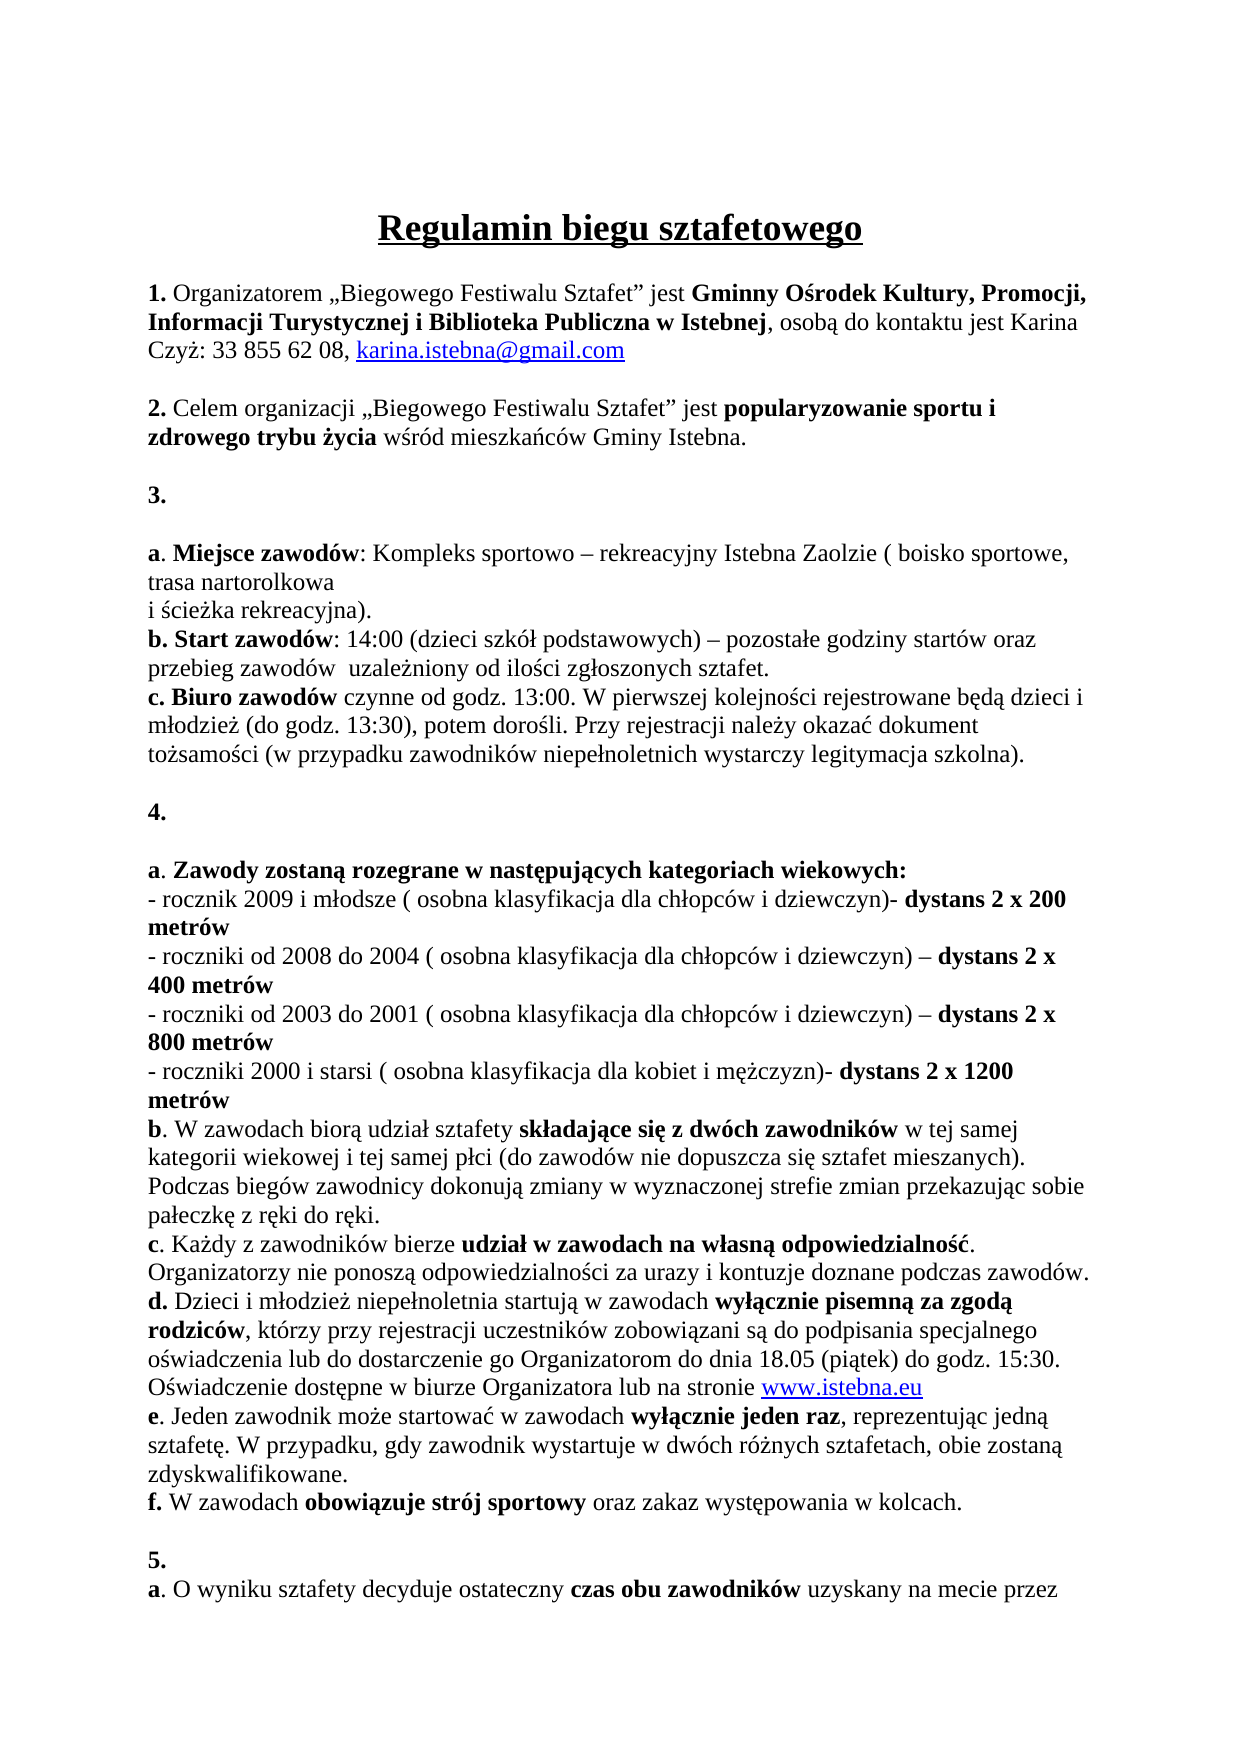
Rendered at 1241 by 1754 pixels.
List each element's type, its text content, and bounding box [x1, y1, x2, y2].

text a. Zawody zostaną rozegrane w następujących kategoriach wiekowych: - rocznik 2009 i młodsze ( osobna klasyfikacja dla chłopców i dziewczyn)- dystans 2 x 200 metrów - roczniki od 2008 do 2004 ( osobna klasyfikacja dla chłopców i dziewczyn) – dystans 2 x 400 metrów - roczniki od 2003 do 2001 ( osobna klasyfikacja dla chłopców i dziewczyn) – dystans 2 x 800 metrów - roczniki 2000 i starsi ( osobna klasyfikacja dla kobiet i mężczyzn)- dystans 2 x 1200 metrów b. W zawodach biorą udział sztafety składające się z dwóch zawodników w tej samej kategorii wiekowej i tej samej płci (do zawodów nie dopuszcza się sztafet mieszanych). Podczas biegów zawodnicy dokonują zmiany w wyznaczonej strefie zmian przekazując sobie pałeczkę z ręki do ręki. c. Każdy z zawodników bierze udział w zawodach na własną odpowiedzialność. Organizatorzy nie ponoszą odpowiedzialności za urazy i kontuzje doznane podczas zawodów. d. Dzieci i młodzież niepełnoletnia startują w zawodach wyłącznie pisemną za zgodą rodziców, którzy przy rejestracji uczestników zobowiązani są do podpisania specjalnego oświadczenia lub do dostarczenie go Organizatorom do dnia 18.05 (piątek) do godz. 15:30. Oświadczenie dostępne w biurze Organizatora lub na stronie www.istebna.eu e. Jeden zawodnik może startować w zawodach wyłącznie jeden raz, reprezentując jedną sztafetę. W przypadku, gdy zawodnik wystartuje w dwóch różnych sztafetach, obie zostaną zdyskwalifikowane. f. W zawodach obowiązuje strój sportowy oraz zakaz występowania w kolcach. [148, 855, 1093, 1516]
text 2. Celem organizacji „Biegowego Festiwalu Sztafet” jest popularyzowanie sportu i zdrowego trybu życia wśród mieszkańców Gminy Istebna. [148, 393, 1093, 451]
text 3. [148, 480, 1093, 509]
text Regulamin biegu sztafetowego [148, 206, 1093, 249]
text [148, 1545, 1093, 1603]
text 1. Organizatorem „Biegowego Festiwalu Sztafet” jest Gminny Ośrodek Kultury, Promocji, Informacji Turystycznej i Biblioteka Publiczna w Istebnej, osobą do kontaktu jest Karina Czyż: 33 855 62 08, karina.istebna@gmail.com [148, 278, 1093, 364]
text 4. [148, 797, 1093, 826]
text a. Miejsce zawodów: Kompleks sportowo – rekreacyjny Istebna Zaolzie ( boisko sportowe, trasa nartorolkowa i ścieżka rekreacyjna). b. Start zawodów: 14:00 (dzieci szkół podstawowych) – pozostałe godziny startów oraz przebieg zawodów uzależniony od ilości zgłoszonych sztafet. c. Biuro zawodów czynne od godz. 13:00. W pierwszej kolejności rejestrowane będą dzieci i młodzież (do godz. 13:30), potem dorośli. Przy rejestracji należy okazać dokument tożsamości (w przypadku zawodników niepełnoletnich wystarczy legitymacja szkolna). [148, 538, 1093, 768]
